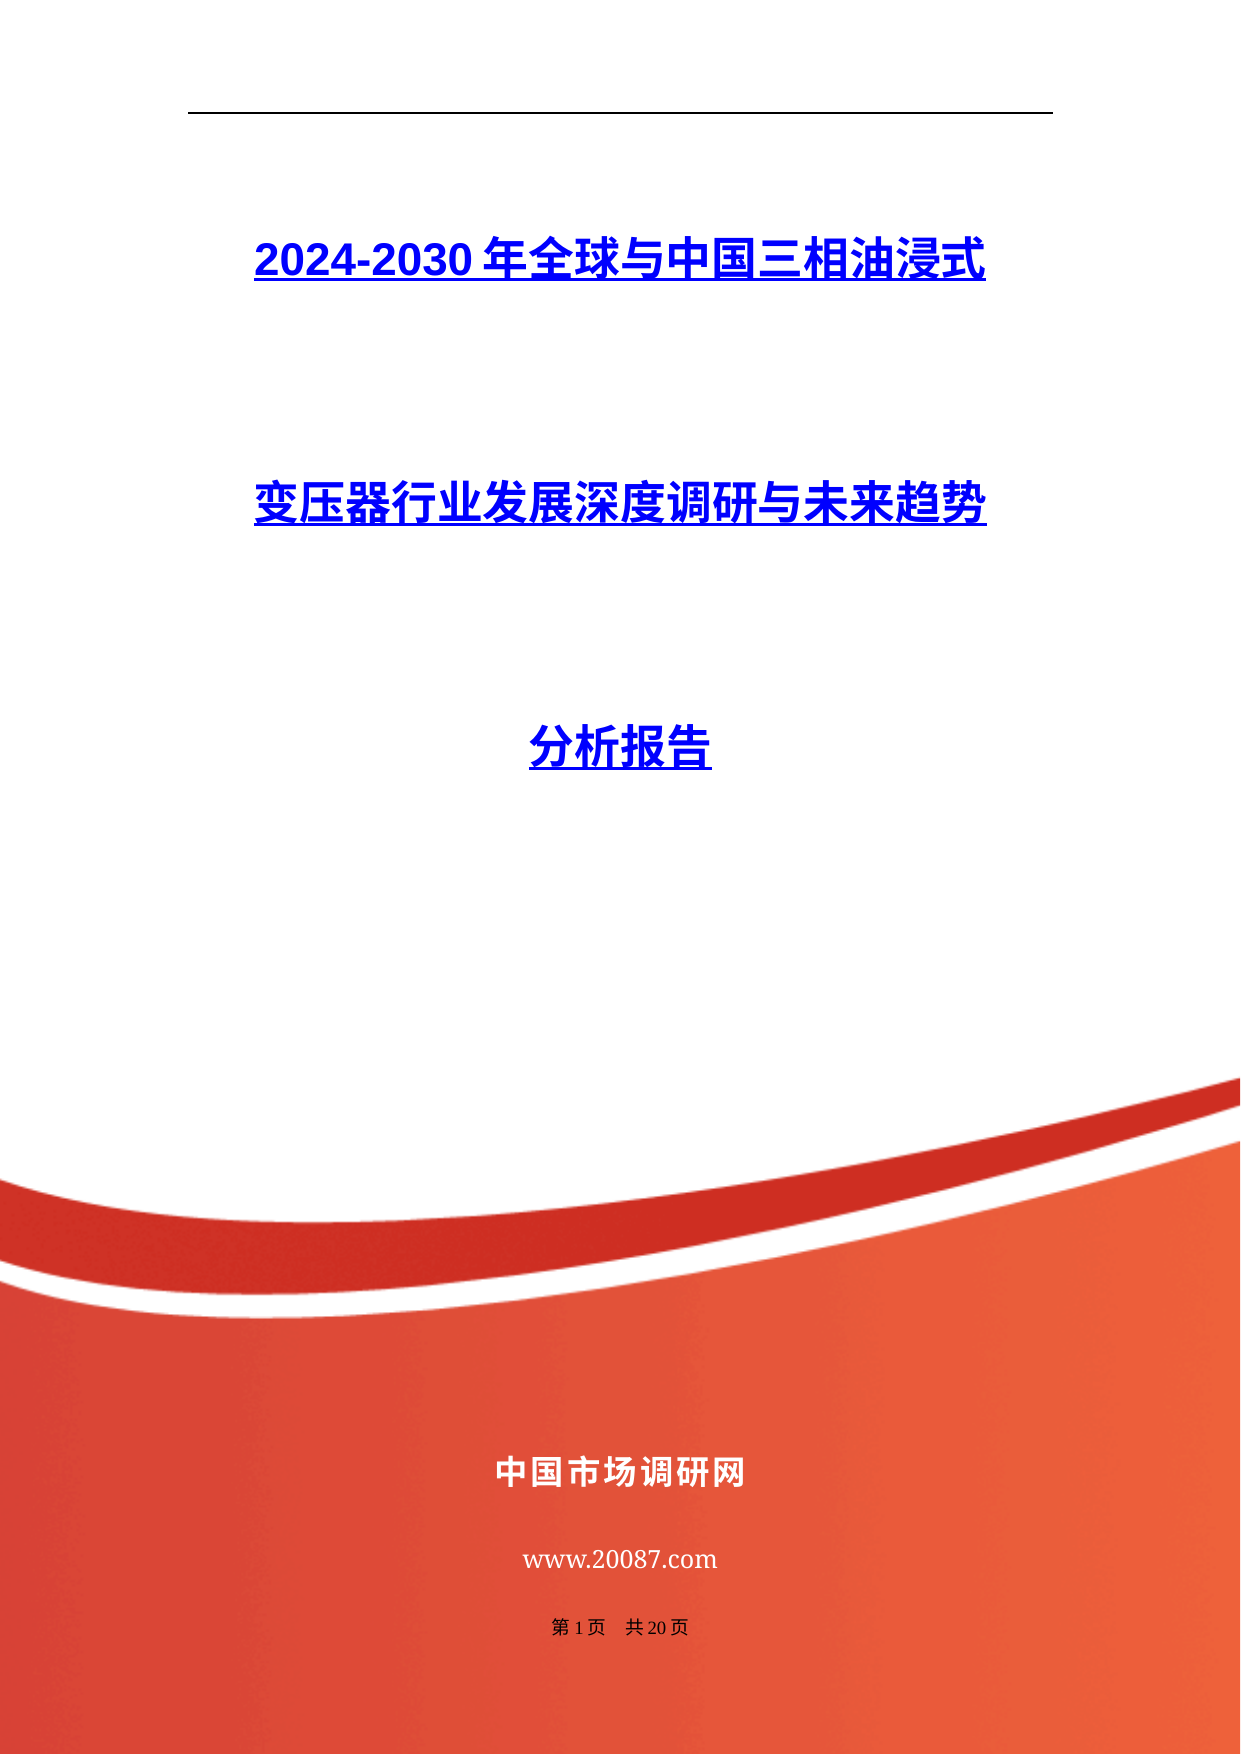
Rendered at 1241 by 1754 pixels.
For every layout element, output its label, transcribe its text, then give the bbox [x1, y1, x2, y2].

text www.20087.com [187, 1526, 1053, 1591]
subtitle 中国市场调研网 [187, 1437, 1053, 1502]
picture [0, 1006, 1241, 1754]
table_header 2024-2030年全球与中国三相油浸式变压器行业发展深度调研与未来趋势分析报告 [188, 207, 1053, 871]
